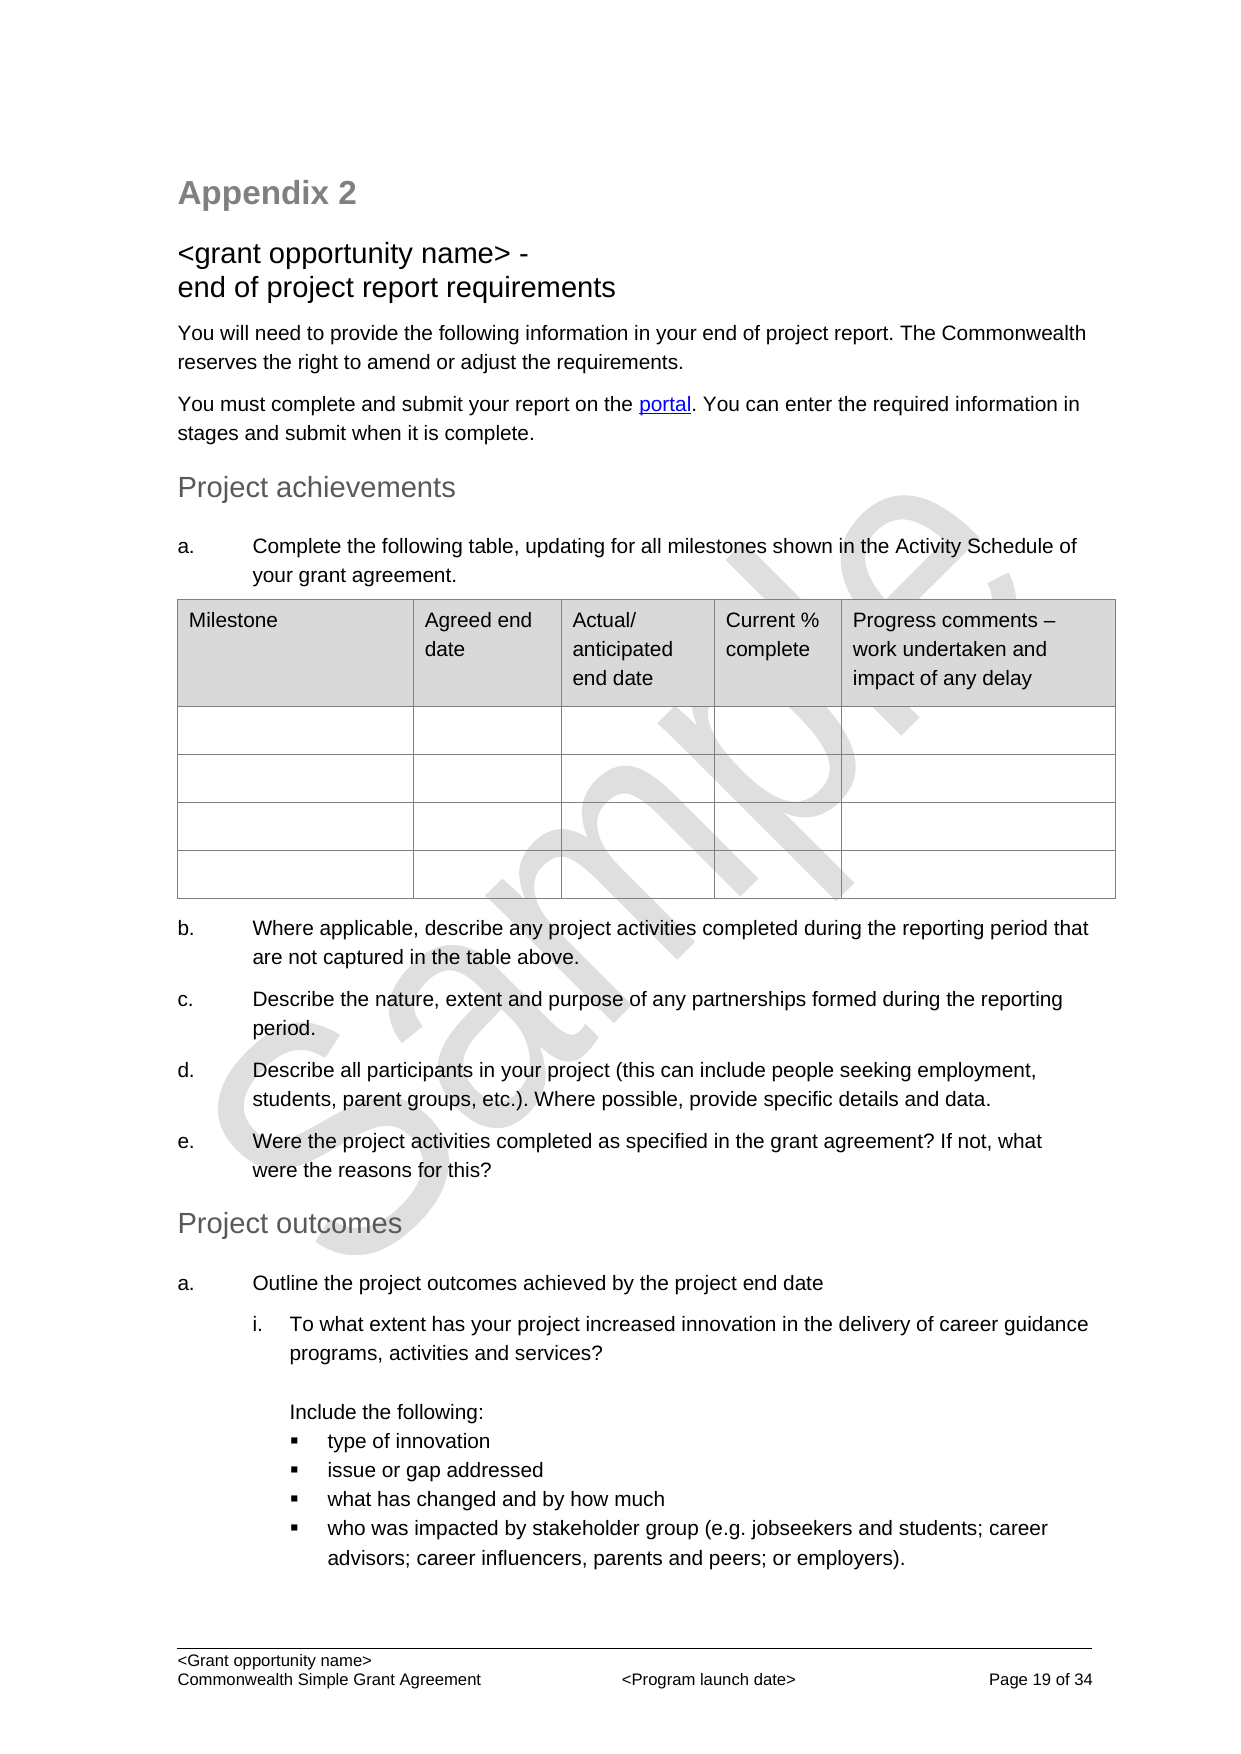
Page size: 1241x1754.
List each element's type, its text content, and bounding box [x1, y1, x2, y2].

table_header Current % complete [715, 600, 841, 706]
table_cell [562, 851, 714, 898]
table_cell [178, 707, 413, 754]
table_cell [414, 803, 561, 850]
list Describe the nature, extent and purpose of any partnerships formed during the reporting period. [177, 982, 1092, 1040]
table_header Actual/ anticipated end date [562, 600, 714, 706]
list Outline the project outcomes achieved by the project end date [177, 1265, 1092, 1294]
text You must complete and submit your report on the portal. You can enter the required information in stages and submit when it is complete. [177, 387, 1092, 445]
table_cell [842, 755, 1115, 802]
table_cell [842, 707, 1115, 754]
subtitle Project achievements [177, 470, 1092, 503]
table_cell [178, 755, 413, 802]
table_cell [715, 803, 841, 850]
table_header Milestone [178, 600, 413, 706]
table_cell [178, 851, 413, 898]
table_header Agreed end date [414, 600, 561, 706]
text You will need to provide the following information in your end of project report. The Commonwealth reserves the right to amend or adjust the requirements. [177, 316, 1092, 374]
list To what extent has your project increased innovation in the delivery of career guidance programs, activities and services? [252, 1307, 1092, 1365]
list type of innovation [289, 1423, 1092, 1453]
table_header Progress comments – work undertaken and impact of any delay [842, 600, 1115, 706]
table_cell [842, 803, 1115, 850]
list Describe all participants in your project (this can include people seeking employment, students, parent groups, etc.). Where possible, provide specific details and data. [177, 1052, 1092, 1111]
list who was impacted by stakeholder group (e.g. jobseekers and students; career advisors; career influencers, parents and peers; or employers). [289, 1511, 1092, 1569]
table_cell [715, 707, 841, 754]
table_cell [414, 707, 561, 754]
subtitle Appendix 2 [177, 173, 1092, 211]
table_cell [562, 755, 714, 802]
table_cell [414, 755, 561, 802]
list Include the following: [289, 1394, 1092, 1423]
list Where applicable, describe any project activities completed during the reporting period that are not captured in the table above. [177, 911, 1092, 969]
list what has changed and by how much [289, 1482, 1092, 1511]
table_cell [842, 851, 1115, 898]
table_cell [414, 851, 561, 898]
subtitle Project outcomes [177, 1207, 1092, 1240]
table_cell [715, 755, 841, 802]
subtitle <grant opportunity name> - end of project report requirements [177, 236, 1092, 303]
list Complete the following table, updating for all milestones shown in the Activity Schedule of your grant agreement. [177, 528, 1092, 587]
list issue or gap addressed [289, 1453, 1092, 1482]
table_cell [562, 803, 714, 850]
table_cell [715, 851, 841, 898]
table_cell [178, 803, 413, 850]
table_cell [562, 707, 714, 754]
list Were the project activities completed as specified in the grant agreement? If not, what were the reasons for this? [177, 1123, 1092, 1182]
